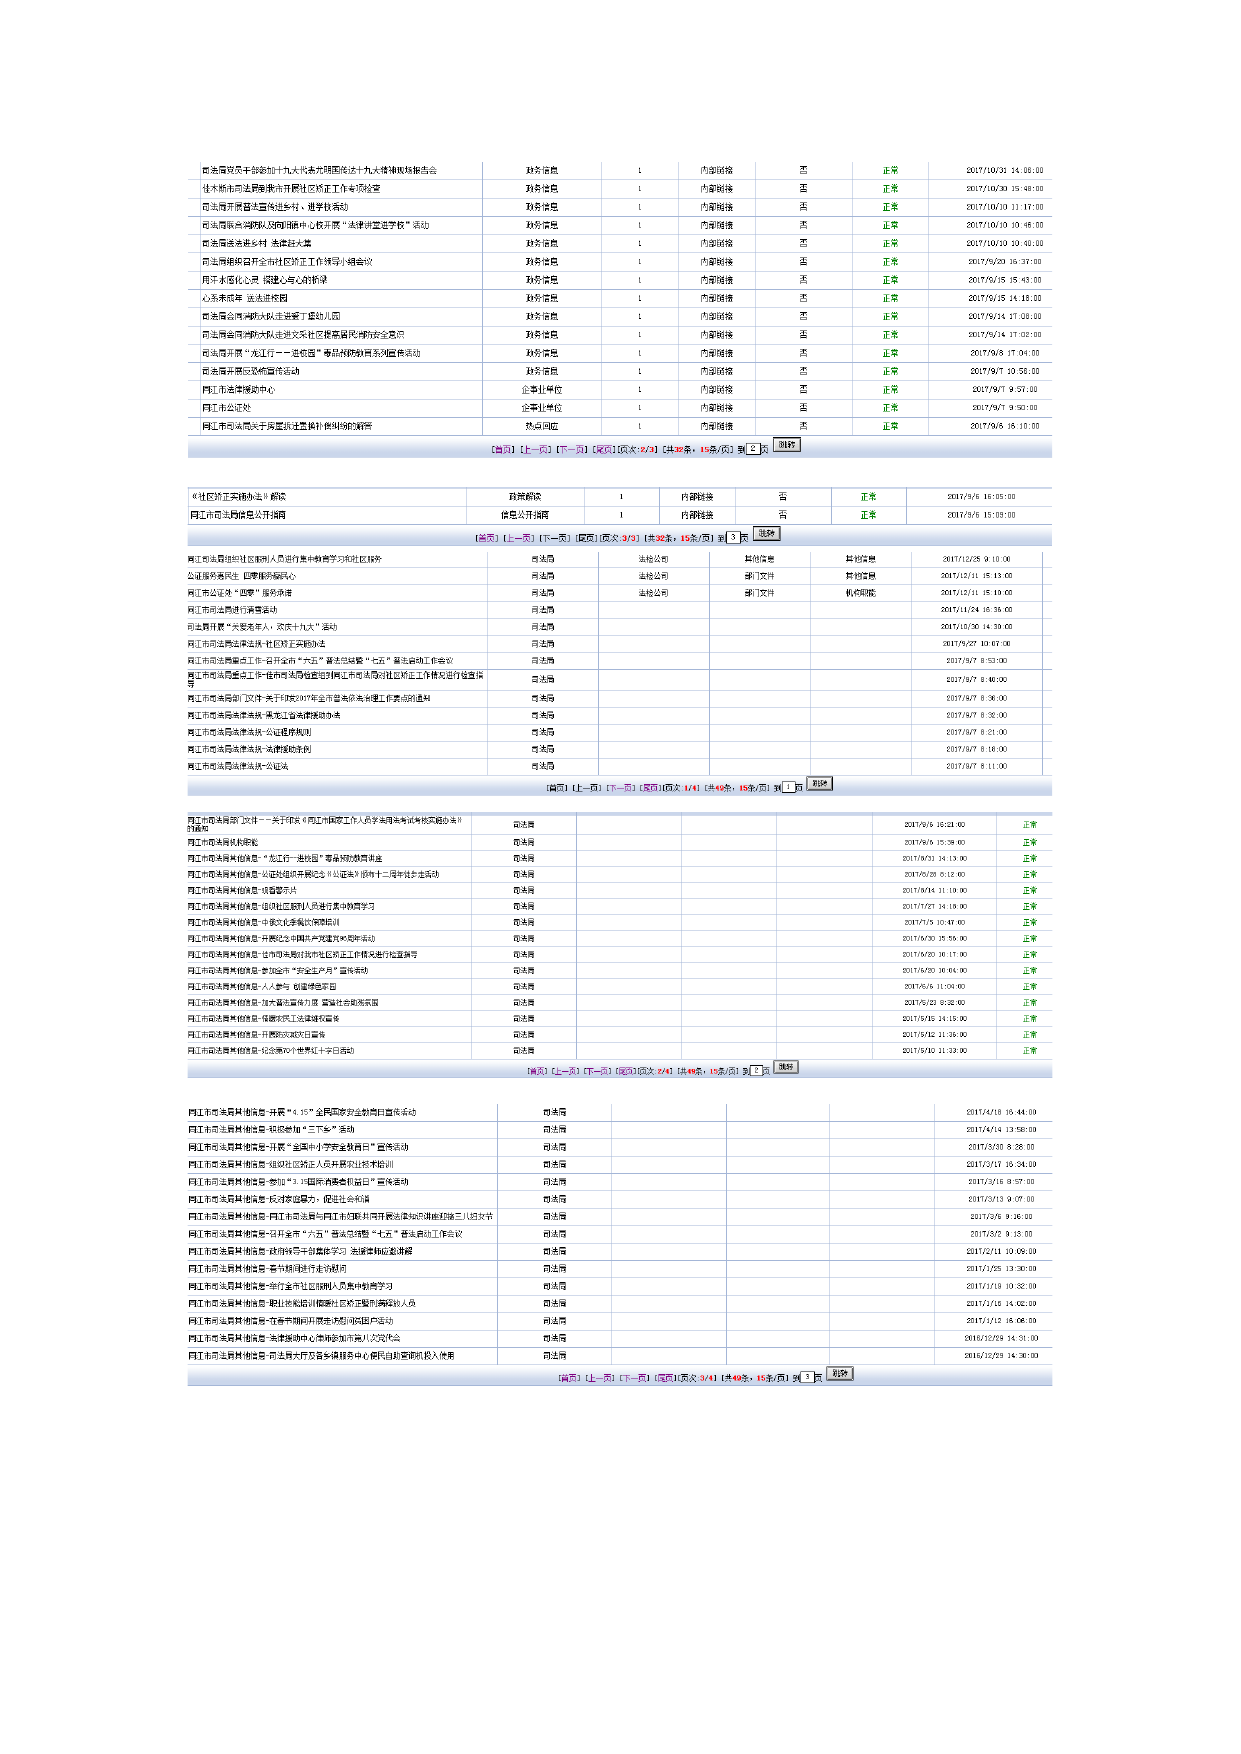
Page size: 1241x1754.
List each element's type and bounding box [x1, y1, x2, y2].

picture [187, 552, 1053, 797]
picture [187, 1104, 1053, 1388]
picture [187, 487, 1052, 546]
picture [187, 812, 1053, 1078]
picture [188, 162, 1053, 460]
